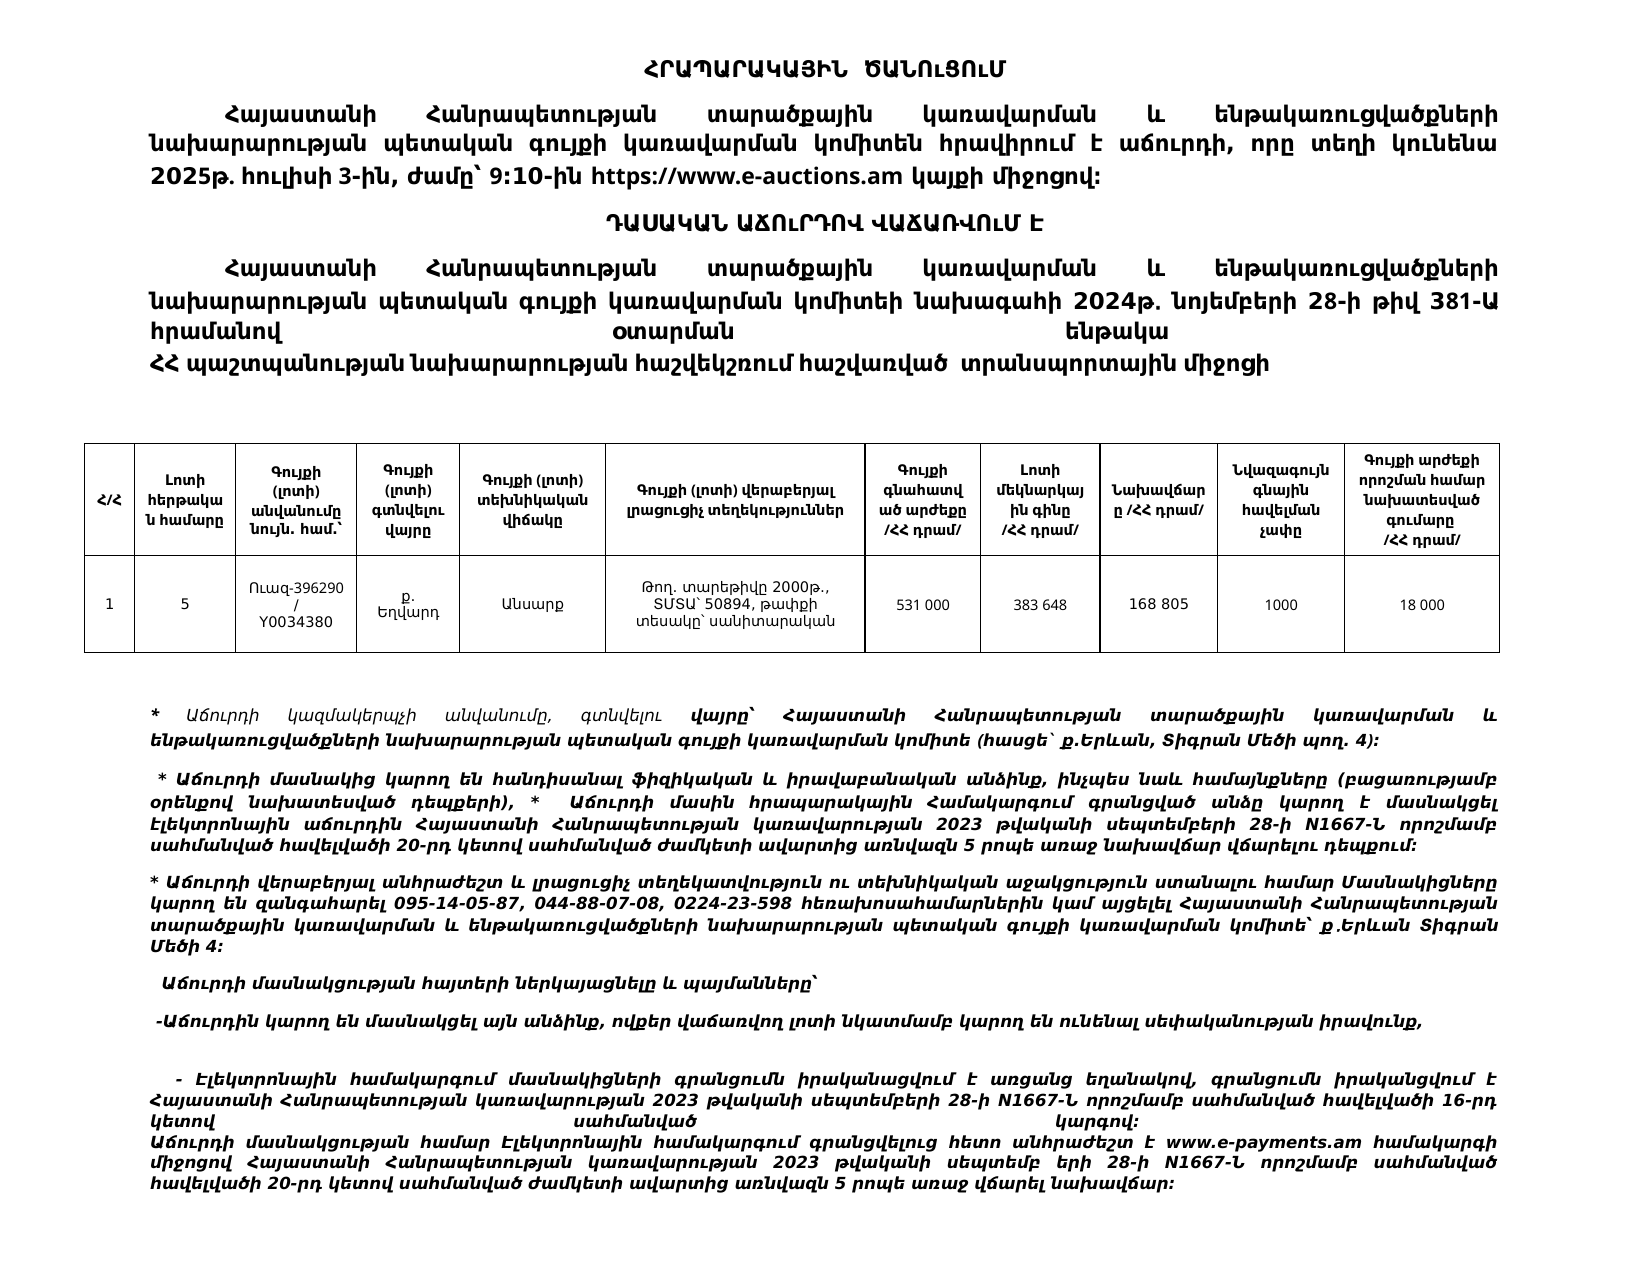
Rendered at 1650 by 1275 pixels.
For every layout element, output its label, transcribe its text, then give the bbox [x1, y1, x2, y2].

table_header Լոտի մեկնարկային գինը /ՀՀ դրամ/ [981, 444, 1099, 555]
table_cell 18 000 [1345, 556, 1499, 652]
table_cell ք․ Եղվարդ [357, 556, 459, 652]
table_header Գույքի (լոտի) գտնվելու վայրը [357, 444, 459, 555]
text - Էլեկտրոնային համակարգում մասնակիցների գրանցումն իրականացվում է առցանց եղանակով, գրանցումն իրականցվում է Հայաստանի Հանրապետության կառավարության 2023 թվականի սեպտեմբերի 28-ի N1667-Ն որոշմամբ սահմանված հավելվածի 16-րդ կետով սահմանված կարգով: Աճուրդի մասնակցության համար Էլեկտրոնային համակարգում գրանցվելուց հետո անհրաժեշտ է www.e-payments.am համակարգի միջոցով Հայաստանի Հանրապետության կառավարության 2023 թվականի սեպտեմբ երի 28-ի N1667-Ն որոշմամբ սահմանված հավելվածի 20-րդ կետով սահմանված ժամկետի ավարտից առնվազն 5 րոպե առաջ վճարել նախավճար: [150, 1049, 1500, 1193]
text Հայաստանի Հանրապետության տարածքային կառավարման և ենթակառուցվածքների նախարարության պետական գույքի կառավարման կոմիտեն հրավիրում է աճուրդի, որը տեղի կունենա 2025թ. հուլիսի 3-ին, ժամը՝ 9:10-ին https://www.e-auctions.am կայքի միջոցով։ [150, 102, 1500, 191]
text Հայաստանի Հանրապետության տարածքային կառավարման և ենթակառուցվածքների նախարարության պետական գույքի կառավարման կոմիտեի նախագահի 2024թ․ նոյեմբերի 28-ի թիվ 381-Ա հրամանով օտարման ենթակա ՀՀ պաշտպանության նախարարության հաշվեկշռում հաշվառված տրանսպորտային միջոցի [150, 255, 1500, 378]
table_cell Ուազ-396290 / Y0034380 [236, 556, 356, 652]
table_header Հ/Հ [85, 444, 134, 555]
table_header Նվազագույն գնային հավելման չափը [1218, 444, 1344, 555]
table_cell 531 000 [866, 556, 980, 652]
text * Աճուրդի մասնակից կարող են հանդիսանալ ֆիզիկական և իրավաբանական անձինք, ինչպես նաև համայնքները (բացառությամբ օրենքով նախատեսված դեպքերի), * Աճուրդի մասին հրապարակային Համակարգում գրանցված անձը կարող է մասնակցել էլեկտրոնային աճուրդին Հայաստանի Հանրապետության կառավարության 2023 թվականի սեպտեմբերի 28-ի N1667-Ն որոշմամբ սահմանված հավելվածի 20-րդ կետով սահմանված ժամկետի ավարտից առնվազն 5 րոպե առաջ նախավճար վճարելու դեպքում: [150, 769, 1500, 855]
table_cell 1 [85, 556, 134, 652]
text ՀՐԱՊԱՐԱԿԱՅԻՆ ԾԱՆՈւՑՈւՄ [150, 56, 1500, 83]
text ԴԱՍԱԿԱՆ ԱՃՈւՐԴՈՎ ՎԱՃԱՌՎՈւՄ Է [150, 210, 1500, 237]
table_header Գույքի գնահատված արժեքը /ՀՀ դրամ/ [866, 444, 980, 555]
table_header Գույքի (լոտի) վերաբերյալ լրացուցիչ տեղեկություններ [606, 444, 864, 555]
table_header Գույքի (լոտի) անվանումը նույն․ համ․՝ [236, 444, 356, 555]
table_cell Անսարք [460, 556, 605, 652]
text Աճուրդի մասնակցության հայտերի ներկայացնելը և պայմանները՝ [150, 974, 1500, 993]
table_cell 383 648 [981, 556, 1099, 652]
table_header Գույքի (լոտի) տեխնիկական վիճակը [460, 444, 605, 555]
table_cell 5 [135, 556, 235, 652]
text -Աճուրդին կարող են մասնակցել այն անձինք, ովքեր վաճառվող լոտի նկատմամբ կարող են ունենալ սեփականության իրավունք, [150, 1012, 1500, 1031]
text * Աճուրդի վերաբերյալ անհրաժեշտ և լրացուցիչ տեղեկատվություն ու տեխնիկական աջակցություն ստանալու համար Մասնակիցները կարող են զանգահարել 095-14-05-87, 044-88-07-08, 0224-23-598 հեռախոսահամարներին կամ այցելել Հայաստանի Հանրապետության տարածքային կառավարման և ենթակառուցվածքների նախարարության պետական գույքի կառավարման կոմիտե՝ ք․Երևան Տիգրան Մեծի 4։ [150, 873, 1500, 956]
table_cell 168 805 [1101, 556, 1217, 652]
table_cell Թող․ տարեթիվը 2000թ․, ՏՄՏԱ՝ 50894, թափքի տեսակը՝ սանիտարական [606, 556, 864, 652]
table_cell 1000 [1218, 556, 1344, 652]
text * Աճուրդի կազմակերպչի անվանումը, գտնվելու վայրը՝ Հայաստանի Հանրապետության տարածքային կառավարման և ենթակառուցվածքների նախարարության պետական գույքի կառավարման կոմիտե (հասցե` ք.Երևան, Տիգրան Մեծի պող. 4)։ [150, 704, 1500, 751]
table_header Լոտի հերթական համարը [135, 444, 235, 555]
table_header Գույքի արժեքի որոշման համար նախատեսված գումարը /ՀՀ դրամ/ [1345, 444, 1499, 555]
table_header Նախավճարը /ՀՀ դրամ/ [1101, 444, 1217, 555]
